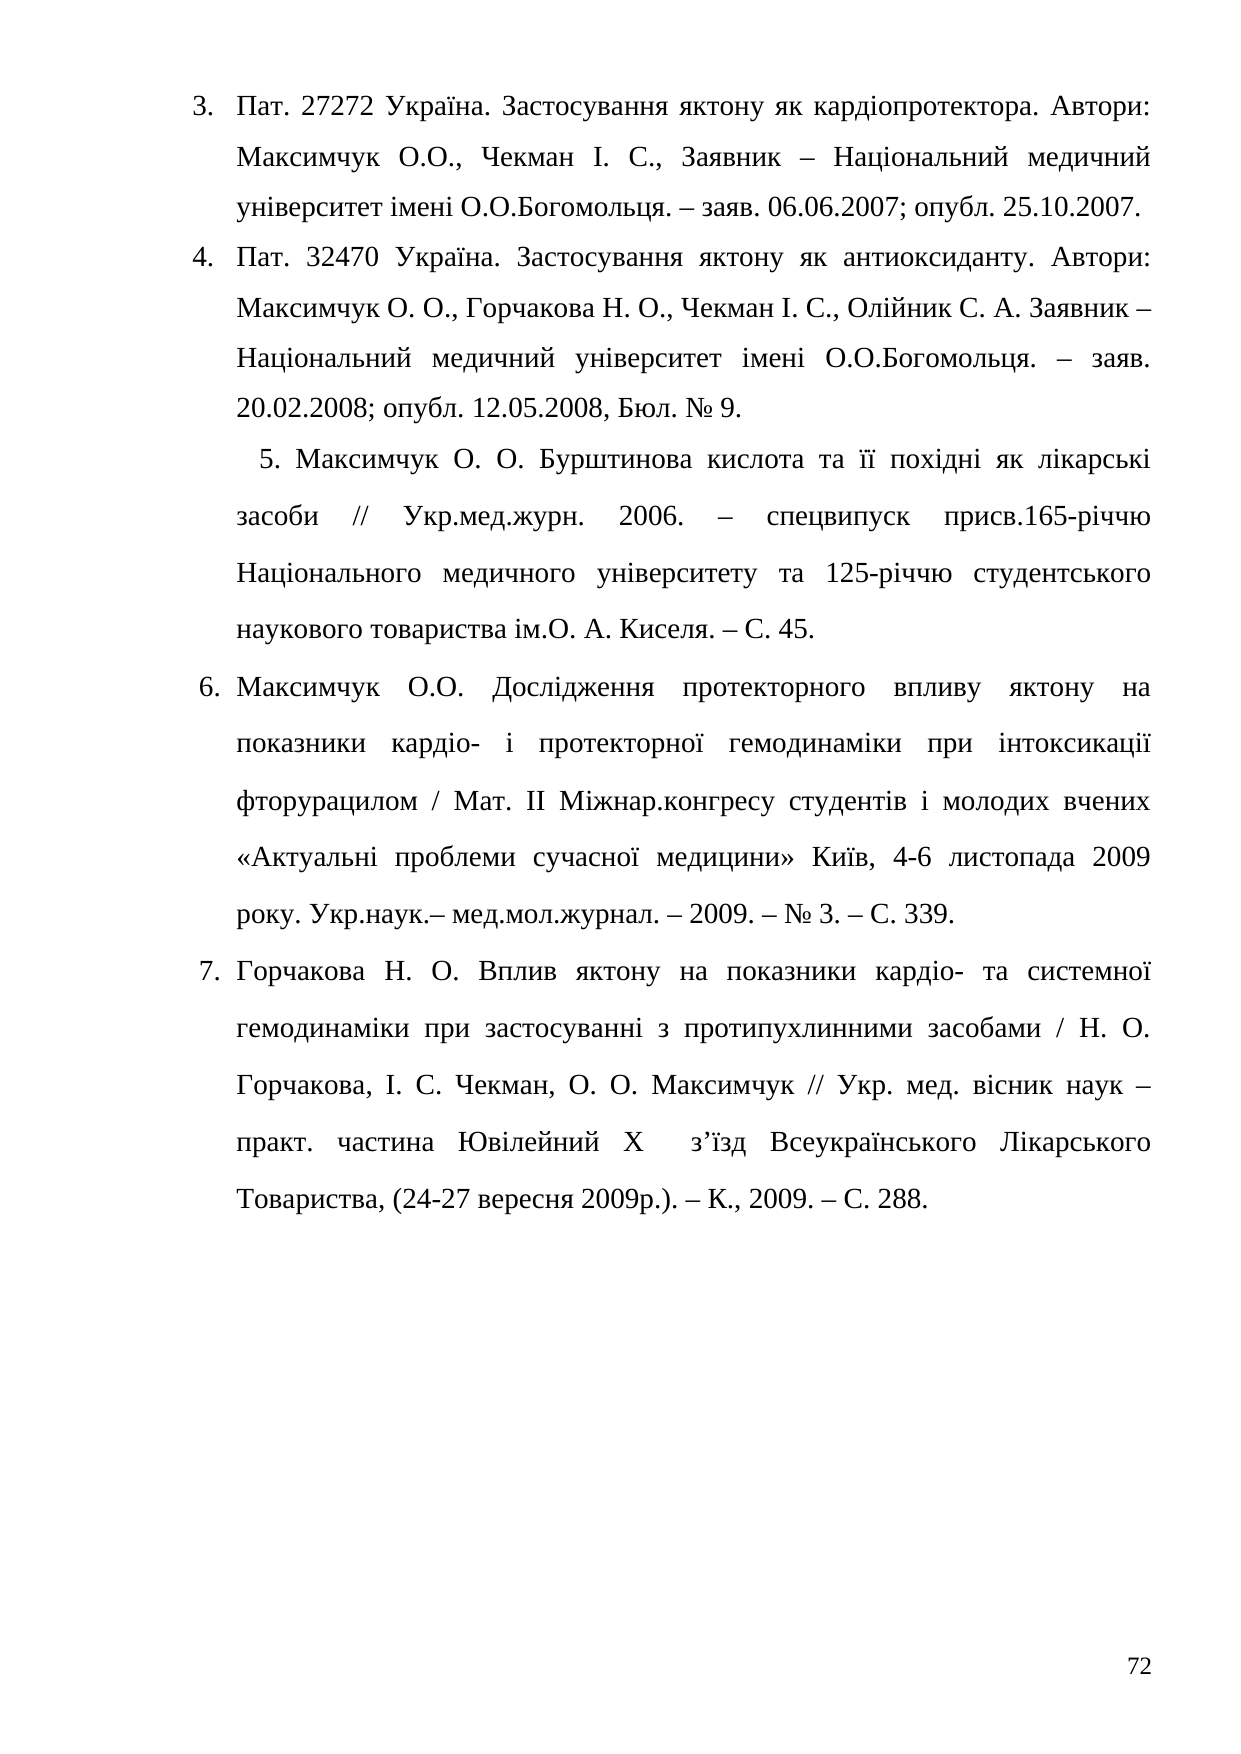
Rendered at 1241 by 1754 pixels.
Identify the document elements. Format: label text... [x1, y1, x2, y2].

list Горчакова Н. О. Вплив яктону на показники кардіо- та системної гемодинаміки при застосуванні з протипухлинними засобами / Н. О. Горчакова, І. С. Чекман, О. О. Максимчук // Укр. мед. вісник наук – практ. частина Ювілейний Х з’їзд Всеукраїнського Лікарського Товариства, (24-27 вересня 2009р.). – К., 2009. – С. 288. [199, 953, 1152, 1215]
list Пат. 27272 Україна. Застосування яктону як кардіопротектора. Автори: Максимчук О.О., Чекман І. С., Заявник – Національний медичний університет імені О.О.Богомольця. – заяв. 06.06.2007; опубл. 25.10.2007. [192, 88, 1152, 223]
list Пат. 32470 Україна. Застосування яктону як антиоксиданту. Автори: Максимчук О. О., Горчакова Н. О., Чекман І. С., Олійник С. А. Заявник – Національний медичний університет імені О.О.Богомольця. – заяв. 20.02.2008; опубл. 12.05.2008, Бюл. № 9. [192, 239, 1152, 424]
list Максимчук О.О. Дослідження протекторного впливу яктону на показники кардіо- і протекторної гемодинаміки при інтоксикації фторурацилом / Мат. ІІ Міжнар.конгресу студентів і молодих вчених «Актуальні проблеми сучасної медицини» Київ, 4-6 листопада 2009 року. Укр.наук.– мед.мол.журнал. – 2009. – № 3. – С. 339. [199, 669, 1152, 930]
list Максимчук О. О. Бурштинова кислота та її похідні як лікарські засоби // Укр.мед.журн. 2006. – спецвипуск присв.165-річчю Національного медичного університету та 125-річчю студентського наукового товариства ім.О. А. Киселя. – С. 45. [236, 441, 1152, 645]
